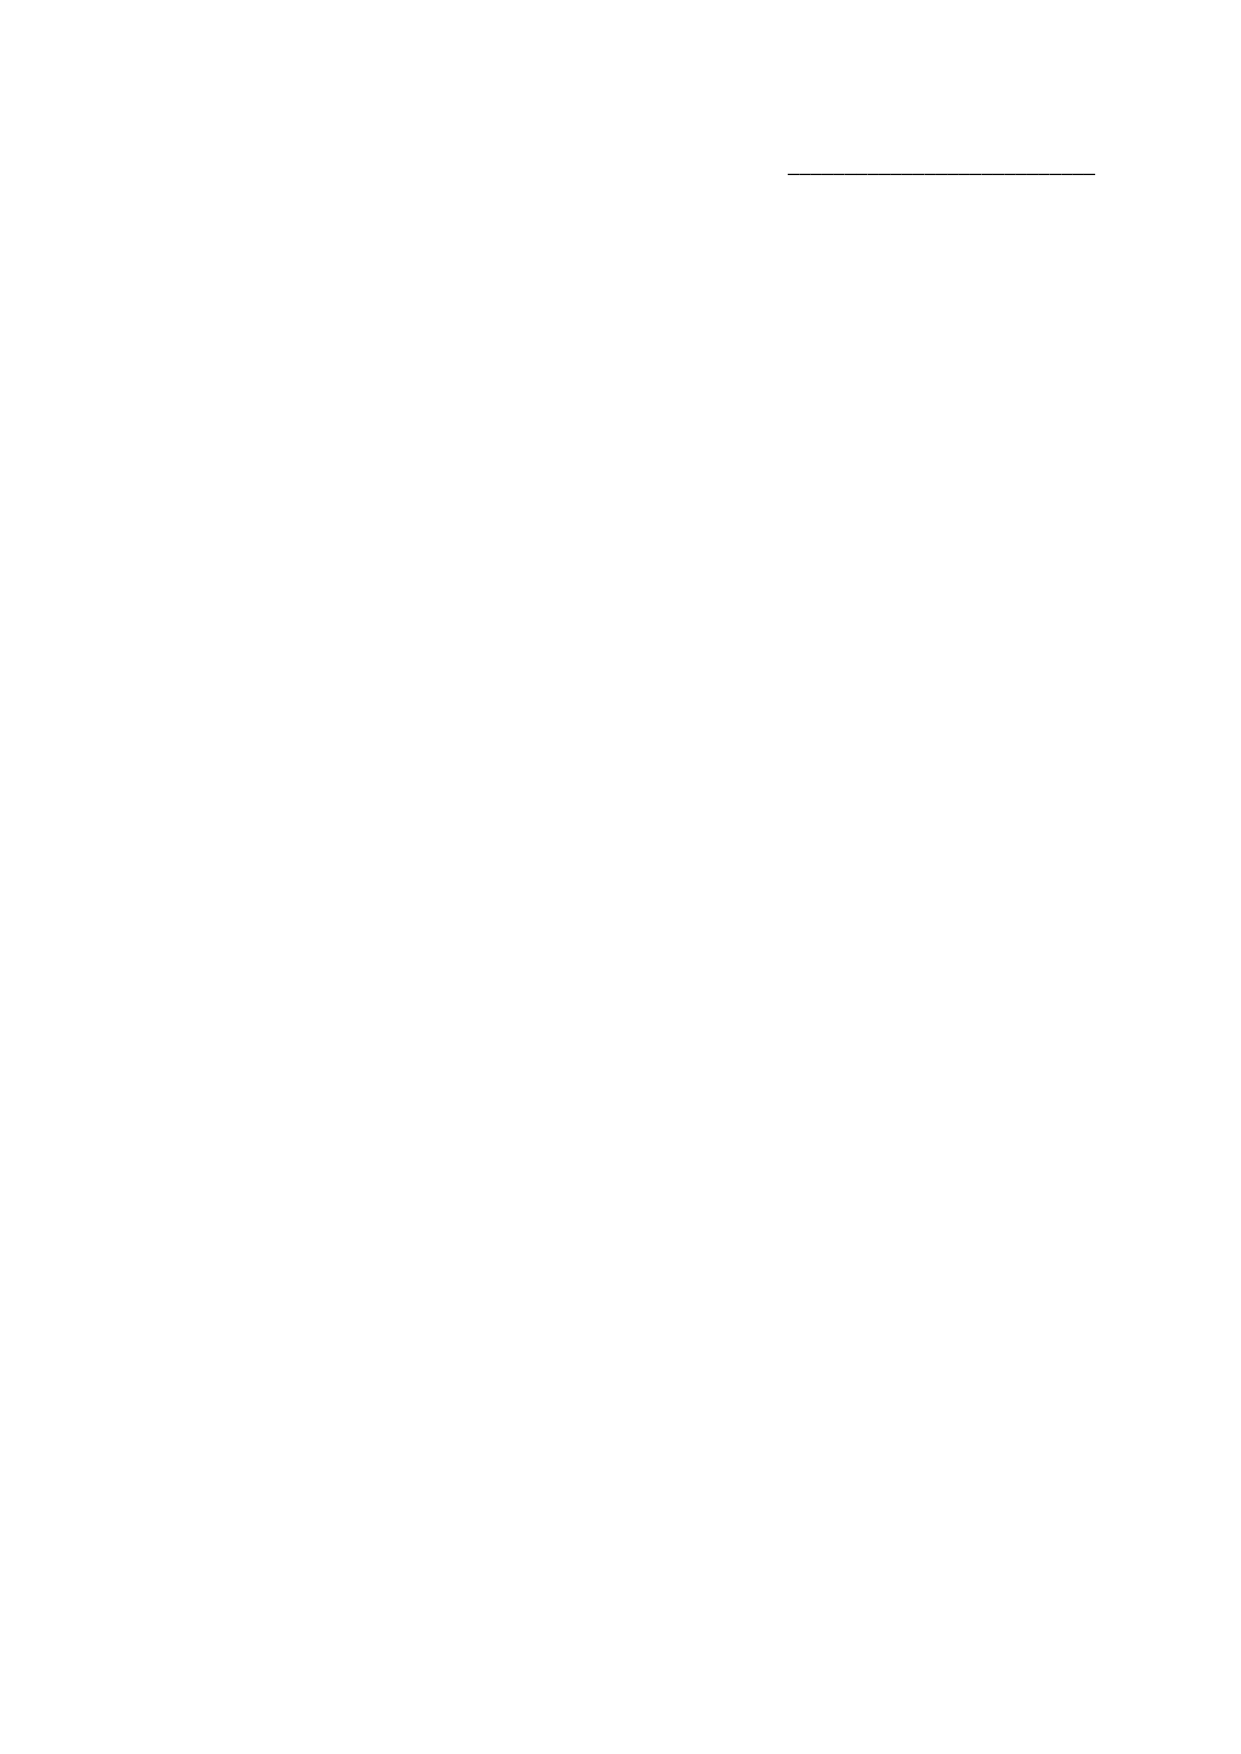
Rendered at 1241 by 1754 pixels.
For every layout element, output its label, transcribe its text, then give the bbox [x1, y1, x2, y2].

text ___________________________ [150, 150, 1096, 178]
